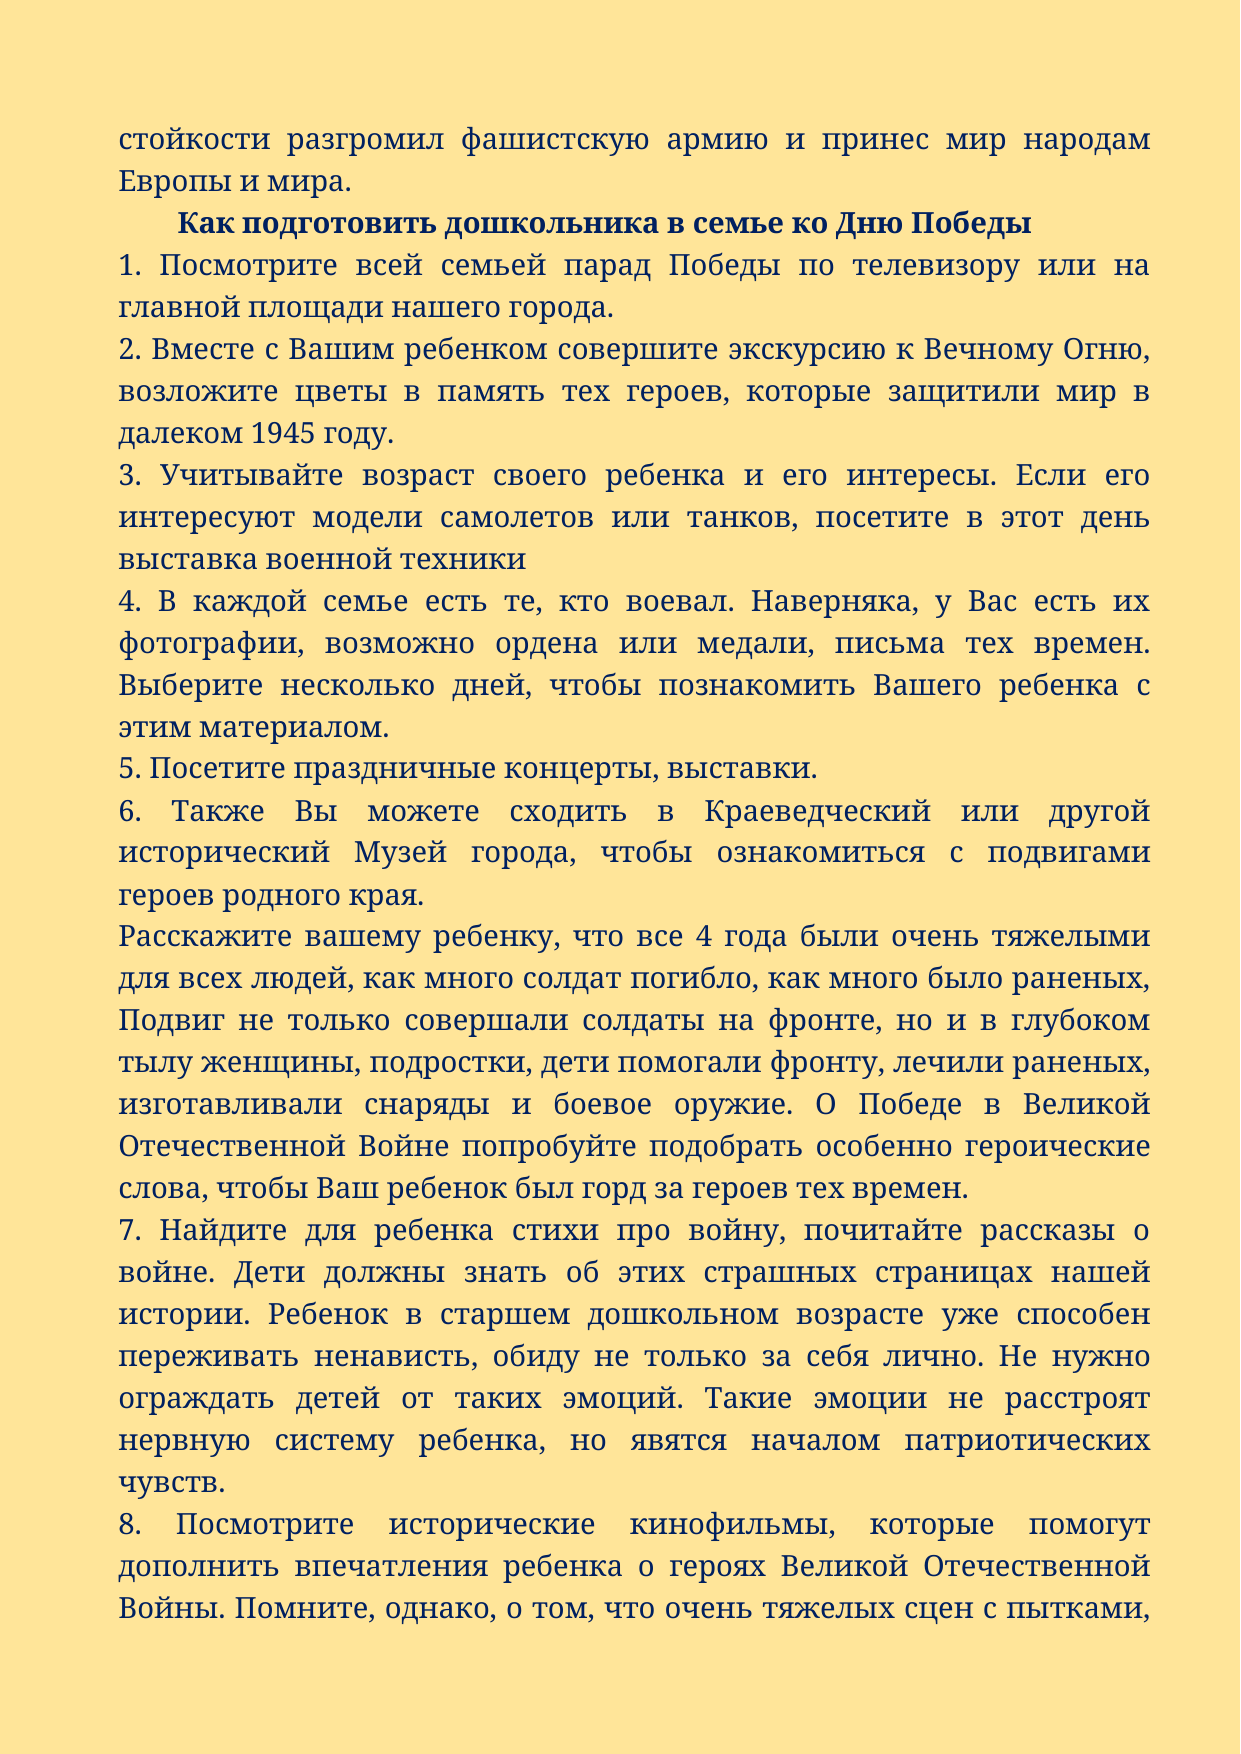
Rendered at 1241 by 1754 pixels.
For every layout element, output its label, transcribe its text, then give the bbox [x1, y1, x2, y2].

text 4. В каждой семье есть те, кто воевал. Наверняка, у Вас есть их фотографии, возможно ордена или медали, письма тех времен. Выберите несколько дней, чтобы познакомить Вашего ребенка с этим материалом. [118, 580, 1152, 746]
text 7. Найдите для ребенка стихи про войну, почитайте рассказы о войне. Дети должны знать об этих страшных страницах нашей истории. Ребенок в старшем дошкольном возрасте уже способен переживать ненависть, обиду не только за себя лично. Не нужно ограждать детей от таких эмоций. Такие эмоции не расстроят нервную систему ребенка, но явятся началом патриотических чувств. [118, 1209, 1152, 1501]
text 5. Посетите праздничные концерты, выставки. [118, 748, 1152, 787]
text Как подготовить дошкольника в семье ко Дню Победы [177, 202, 1152, 242]
text 3. Учитывайте возраст своего ребенка и его интересы. Если его интересуют модели самолетов или танков, посетите в этот день выставка военной техники [118, 454, 1152, 578]
text 1. Посмотрите всей семьей парад Победы по телевизору или на главной площади нашего города. [118, 244, 1152, 326]
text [118, 1503, 1152, 1627]
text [118, 118, 1152, 200]
text Расскажите вашему ребенку, что все 4 года были очень тяжелыми для всех людей, как много солдат погибло, как много было раненых, Подвиг не только совершали солдаты на фронте, но и в глубоком тылу женщины, подростки, дети помогали фронту, лечили раненых, изготавливали снаряды и боевое оружие. О Победе в Великой Отечественной Войне попробуйте подобрать особенно героические слова, чтобы Ваш ребенок был горд за героев тех времен. [118, 916, 1152, 1207]
text 2. Вместе с Вашим ребенком совершите экскурсию к Вечному Огню, возложите цветы в память тех героев, которые защитили мир в далеком 1945 году. [118, 328, 1152, 452]
text 6. Также Вы можете сходить в Краеведческий или другой исторический Музей города, чтобы ознакомиться с подвигами героев родного края. [118, 790, 1152, 913]
